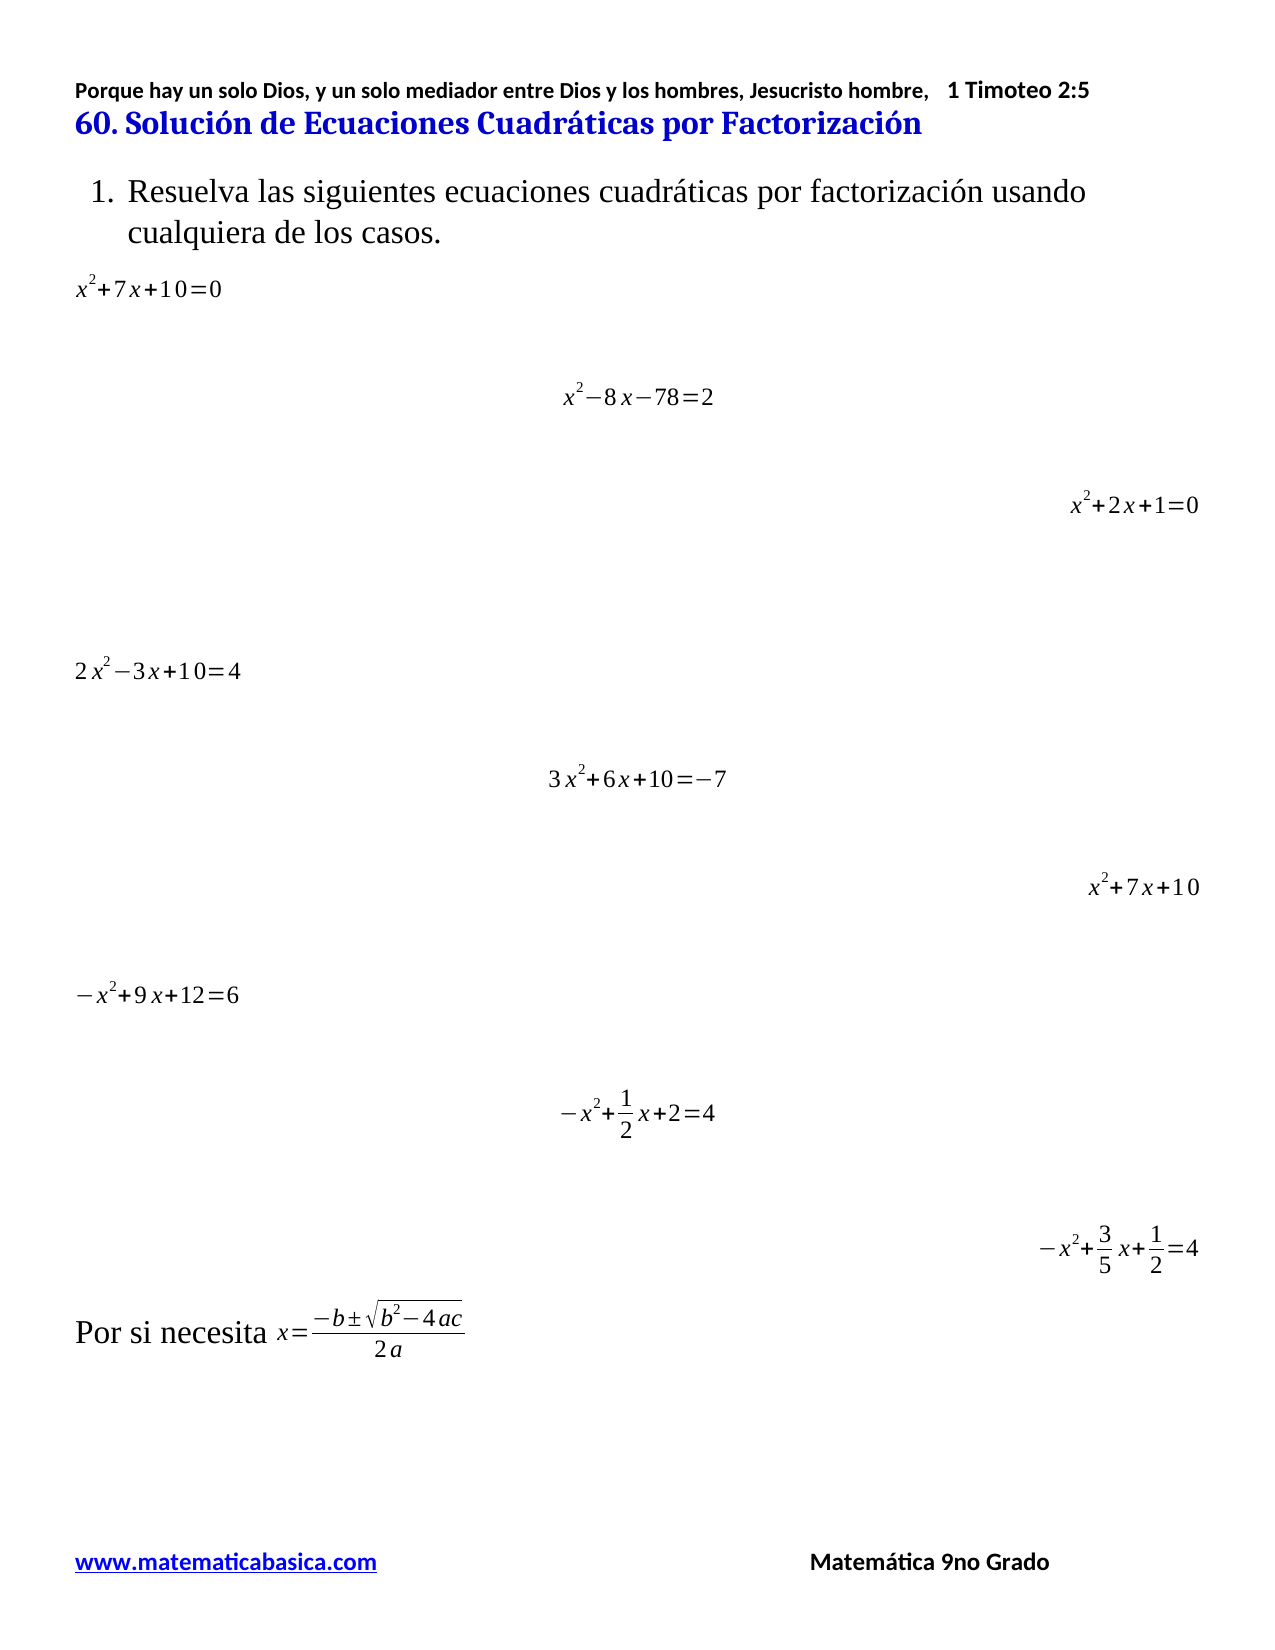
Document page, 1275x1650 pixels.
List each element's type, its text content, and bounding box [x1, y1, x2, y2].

text Por si necesita [75, 1298, 1200, 1363]
list Resuelva las siguientes ecuaciones cuadráticas por factorización usando cualquiera de los casos. [90, 171, 1200, 251]
text 60. Solución de Ecuaciones Cuadráticas por Factorización [75, 104, 1200, 143]
